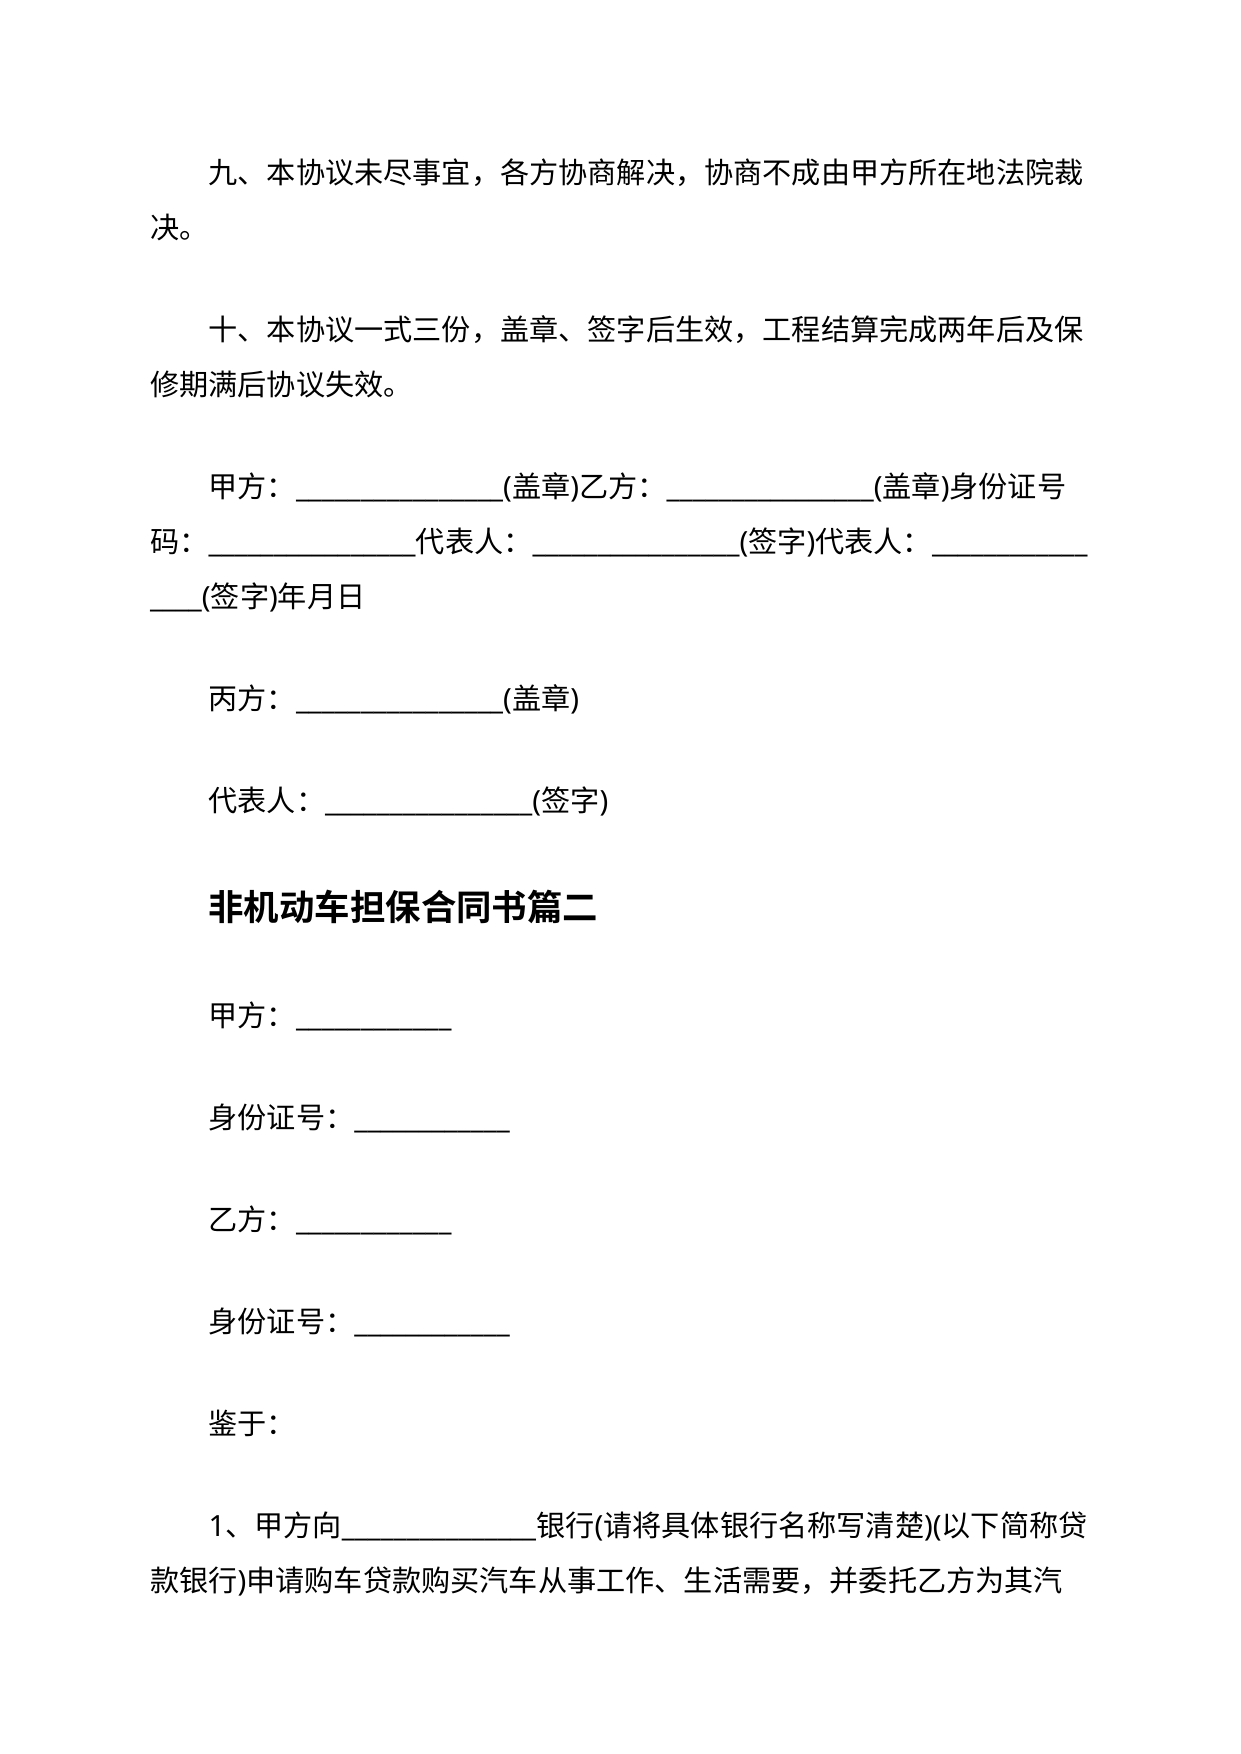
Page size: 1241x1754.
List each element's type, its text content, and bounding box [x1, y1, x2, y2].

text 甲方：____________ [150, 993, 1090, 1035]
text 九、本协议未尽事宜，各方协商解决，协商不成由甲方所在地法院裁决。 [150, 150, 1090, 247]
text 鉴于： [150, 1401, 1090, 1443]
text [150, 1502, 1090, 1600]
text 非机动车担保合同书篇二 [150, 879, 1090, 931]
text 十、本协议一式三份，盖章、签字后生效，工程结算完成两年后及保修期满后协议失效。 [150, 307, 1090, 404]
text 身份证号：____________ [150, 1299, 1090, 1341]
text 身份证号：____________ [150, 1095, 1090, 1137]
text 乙方：____________ [150, 1197, 1090, 1239]
text 代表人：________________(签字) [150, 777, 1090, 820]
text 丙方：________________(盖章) [150, 675, 1090, 718]
text 甲方：________________(盖章)乙方：________________(盖章)身份证号码：________________代表人：________________(签字)代表人：________________(签字)年月日 [150, 463, 1090, 616]
